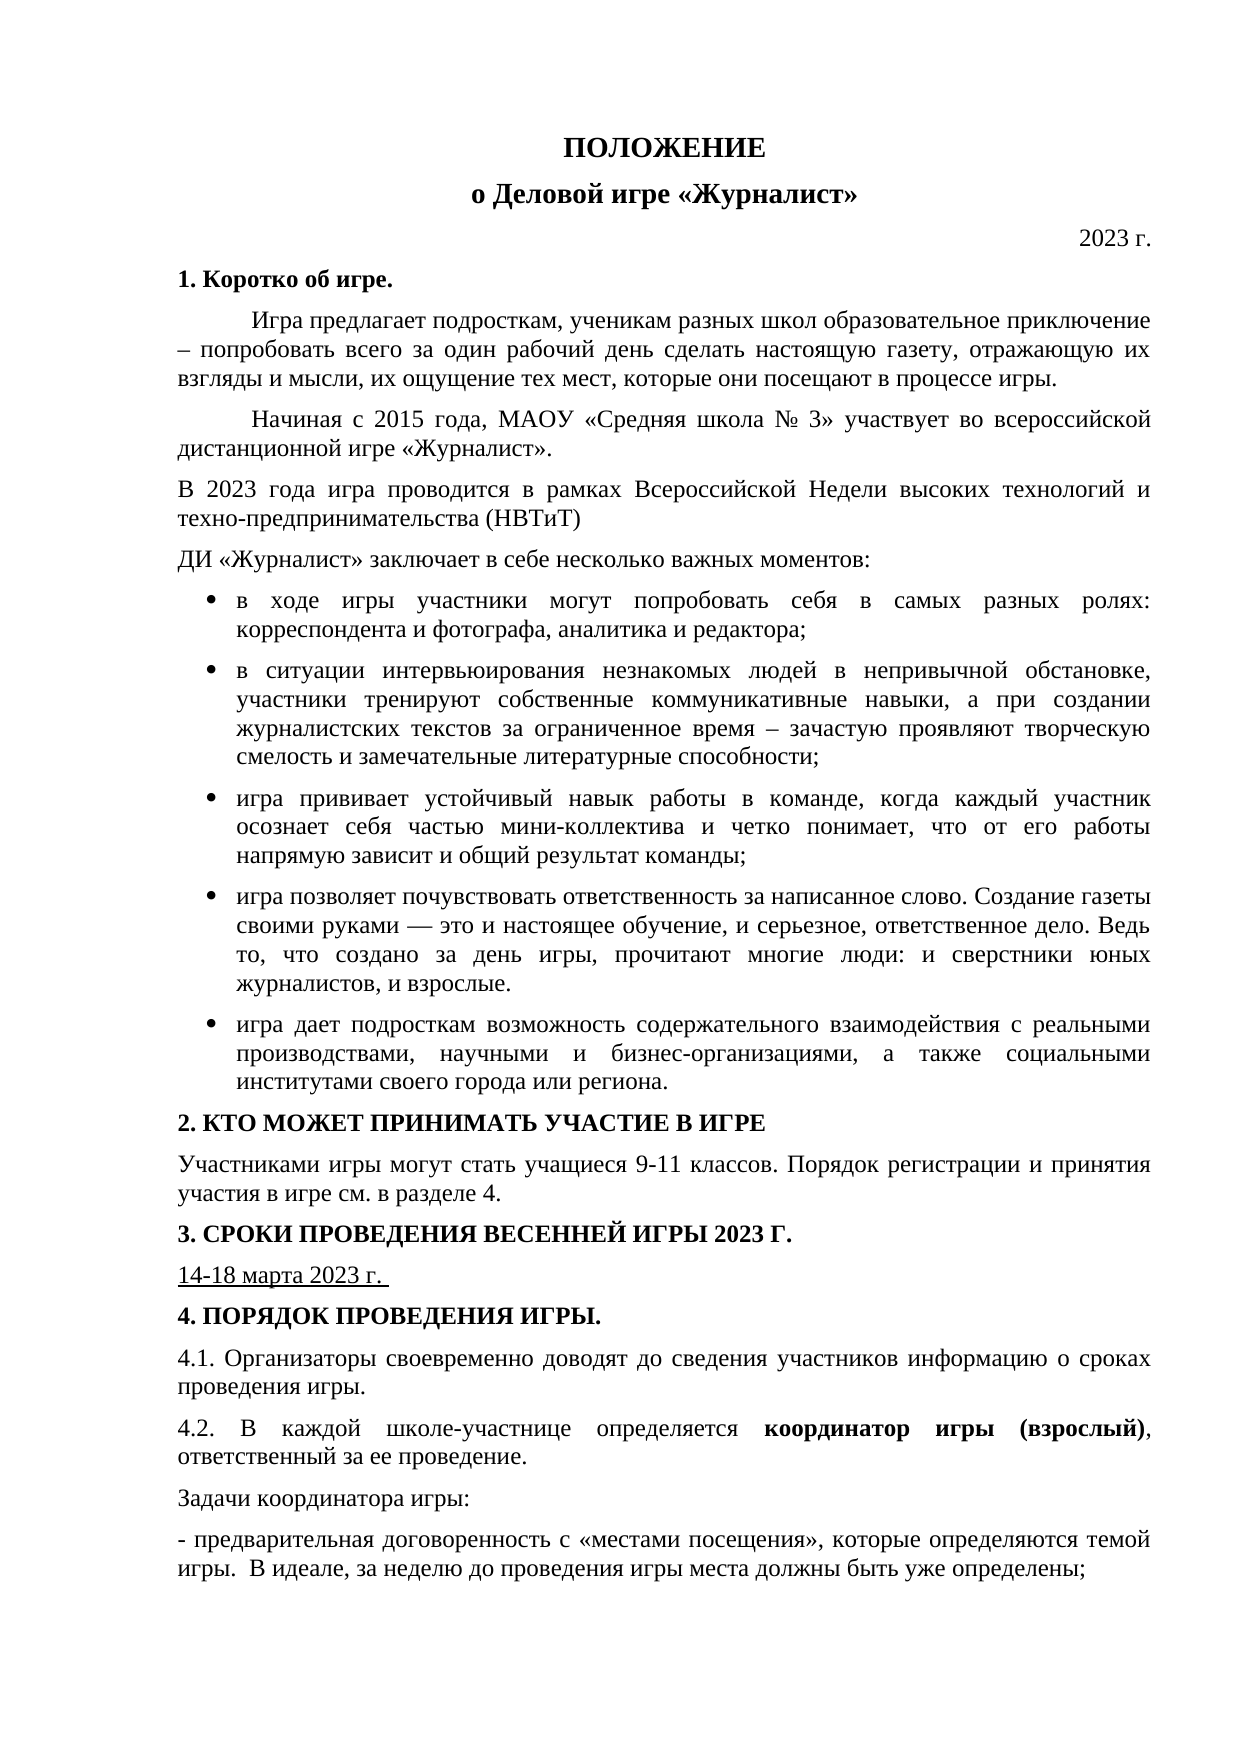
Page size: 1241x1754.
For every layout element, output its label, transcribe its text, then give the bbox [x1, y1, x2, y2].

list игра позволяет почувствовать ответственность за написанное слово. Создание газеты своими руками — это и настоящее обучение, и серьезное, ответственное дело. Ведь то, что создано за день игры, прочитают многие люди: и сверстники юных журналистов, и взрослые. [207, 881, 1152, 996]
text ДИ «Журналист» заключает в себе несколько важных моментов: [177, 544, 1152, 573]
text 14-18 марта 2023 г. [177, 1260, 1152, 1289]
text 4.2. В каждой школе-участнице определяется координатор игры (взрослый), ответственный за ее проведение. [177, 1413, 1152, 1470]
text Начиная с 2015 года, МАОУ «Средняя школа № 3» участвует во всероссийской дистанционной игре «Журналист». [177, 404, 1152, 461]
text 4. ПОРЯДОК ПРОВЕДЕНИЯ ИГРЫ. [177, 1301, 1152, 1330]
text Положение [177, 131, 1152, 164]
text Игра предлагает подросткам, ученикам разных школ образовательное приключение – попробовать всего за один рабочий день сделать настоящую газету, отражающую их взгляды и мысли, их ощущение тех мест, которые они посещают в процессе игры. [177, 305, 1152, 391]
list в ходе игры участники могут попробовать себя в самых разных ролях: корреспондента и фотографа, аналитика и редактора; [207, 585, 1152, 643]
text 2023 г. [177, 223, 1152, 251]
list игра прививает устойчивый навык работы в команде, когда каждый участник осознает себя частью мини-коллектива и четко понимает, что от его работы напрямую зависит и общий результат команды; [207, 783, 1152, 869]
text - предварительная договоренность с «местами посещения», которые определяются темой игры. В идеале, за неделю до проведения игры места должны быть уже определены; [177, 1524, 1152, 1581]
text Задачи координатора игры: [177, 1483, 1152, 1511]
text В 2023 года игра проводится в рамках Всероссийской Недели высоких технологий и техно-предпринимательства (НВТиТ) [177, 474, 1152, 531]
text 4.1. Организаторы своевременно доводят до сведения участников информацию о сроках проведения игры. [177, 1343, 1152, 1400]
text Участниками игры могут стать учащиеся 9-11 классов. Порядок регистрации и принятия участия в игре см. в разделе 4. [177, 1149, 1152, 1206]
text о Деловой игре «Журналист» [177, 177, 1152, 210]
text 2. Кто может принимать участие в игре [177, 1108, 1152, 1136]
list в ситуации интервьюирования незнакомых людей в непривычной обстановке, участники тренируют собственные коммуникативные навыки, а при создании журналистских текстов за ограниченное время – зачастую проявляют творческую смелость и замечательные литературные способности; [207, 655, 1152, 770]
text 1. Коротко об игре. [177, 264, 1152, 293]
text 3. Сроки проведения весенней игры 2023 г. [177, 1219, 1152, 1248]
list игра дает подросткам возможность содержательного взаимодействия с реальными производствами, научными и бизнес-организациями, а также социальными институтами своего города или региона. [207, 1009, 1152, 1095]
